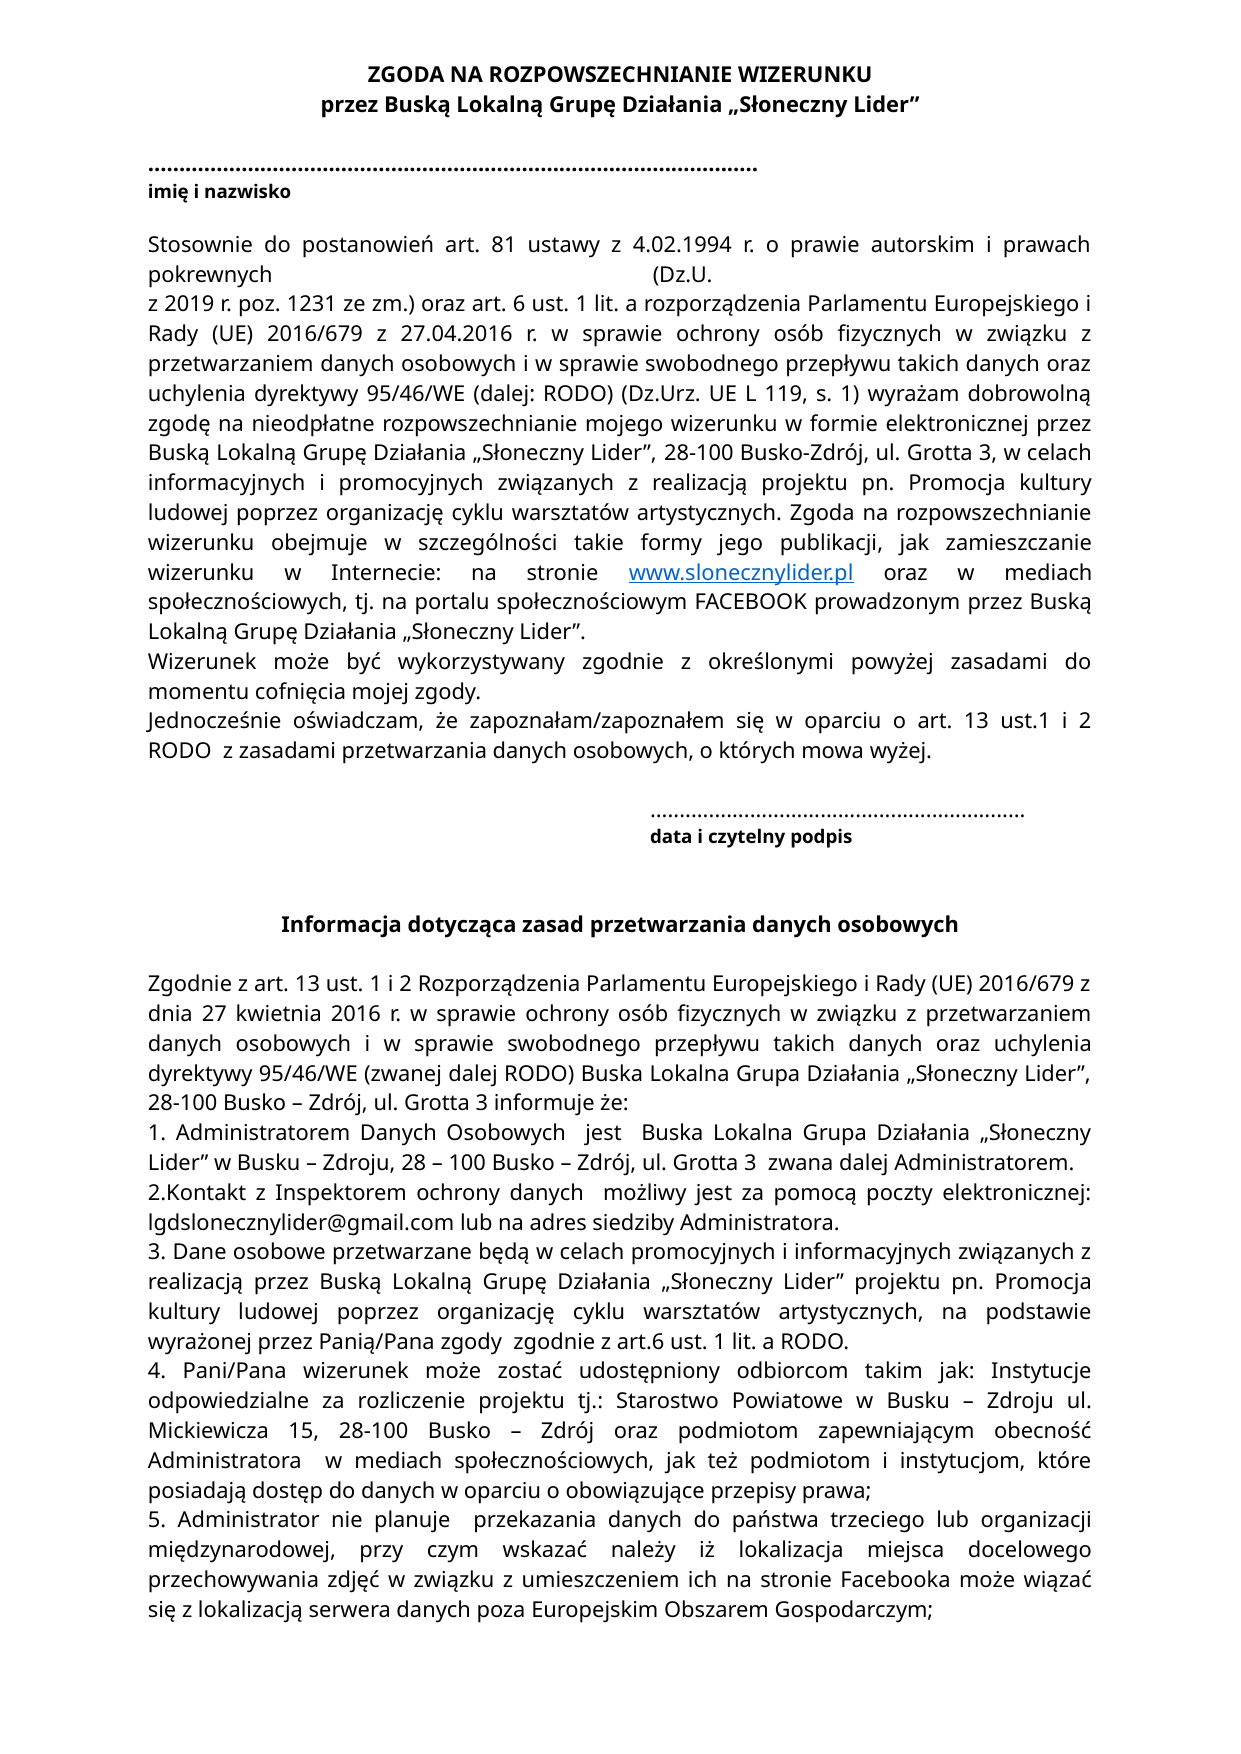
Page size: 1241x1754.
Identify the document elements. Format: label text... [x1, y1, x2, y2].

text data i czytelny podpis [576, 823, 1093, 849]
text ................................................................ [650, 794, 1093, 823]
text 5. Administrator nie planuje przekazania danych do państwa trzeciego lub organizacji międzynarodowej, przy czym wskazać należy iż lokalizacja miejsca docelowego przechowywania zdjęć w związku z umieszczeniem ich na stronie Facebooka może wiązać się z lokalizacją serwera danych poza Europejskim Obszarem Gospodarczym; [148, 1504, 1093, 1624]
text Jednocześnie oświadczam, że zapoznałam/zapoznałem się w oparciu o art. 13 ust.1 i 2 RODO z zasadami przetwarzania danych osobowych, o których mowa wyżej. [148, 705, 1093, 765]
text imię i nazwisko [148, 178, 1093, 204]
text Zgodnie z art. 13 ust. 1 i 2 Rozporządzenia Parlamentu Europejskiego i Rady (UE) 2016/679 z dnia 27 kwietnia 2016 r. w sprawie ochrony osób fizycznych w związku z przetwarzaniem danych osobowych i w sprawie swobodnego przepływu takich danych oraz uchylenia dyrektywy 95/46/WE (zwanej dalej RODO) Buska Lokalna Grupa Działania „Słoneczny Lider”, 28-100 Busko – Zdrój, ul. Grotta 3 informuje że: [148, 968, 1093, 1117]
text 1. Administratorem Danych Osobowych jest Buska Lokalna Grupa Działania „Słoneczny Lider” w Busku – Zdroju, 28 – 100 Busko – Zdrój, ul. Grotta 3 zwana dalej Administratorem. [148, 1117, 1093, 1177]
text Wizerunek może być wykorzystywany zgodnie z określonymi powyżej zasadami do momentu cofnięcia mojej zgody. [148, 646, 1093, 705]
text Stosownie do postanowień art. 81 ustawy z 4.02.1994 r. o prawie autorskim i prawach pokrewnych (Dz.U. z 2019 r. poz. 1231 ze zm.) oraz art. 6 ust. 1 lit. a rozporządzenia Parlamentu Europejskiego i Rady (UE) 2016/679 z 27.04.2016 r. w sprawie ochrony osób fizycznych w związku z przetwarzaniem danych osobowych i w sprawie swobodnego przepływu takich danych oraz uchylenia dyrektywy 95/46/WE (dalej: RODO) (Dz.Urz. UE L 119, s. 1) wyrażam dobrowolną zgodę na nieodpłatne rozpowszechnianie mojego wizerunku w formie elektronicznej przez Buską Lokalną Grupę Działania „Słoneczny Lider”, 28-100 Busko-Zdrój, ul. Grotta 3, w celach informacyjnych i promocyjnych związanych z realizacją projektu pn. Promocja kultury ludowej poprzez organizację cyklu warsztatów artystycznych. Zgoda na rozpowszechnianie wizerunku obejmuje w szczególności takie formy jego publikacji, jak zamieszczanie wizerunku w Internecie: na stronie www.slonecznylider.pl oraz w mediach społecznościowych, tj. na portalu społecznościowym FACEBOOK prowadzonym przez Buską Lokalną Grupę Działania „Słoneczny Lider”. [148, 229, 1093, 646]
text Informacja dotycząca zasad przetwarzania danych osobowych [148, 909, 1093, 938]
text …………………………………………………………………………………….. [148, 148, 1093, 178]
text 4. Pani/Pana wizerunek może zostać udostępniony odbiorcom takim jak: Instytucje odpowiedzialne za rozliczenie projektu tj.: Starostwo Powiatowe w Busku – Zdroju ul. Mickiewicza 15, 28-100 Busko – Zdrój oraz podmiotom zapewniającym obecność Administratora w mediach społecznościowych, jak też podmiotom i instytucjom, które posiadają dostęp do danych w oparciu o obowiązujące przepisy prawa; [148, 1356, 1093, 1504]
text 3. Dane osobowe przetwarzane będą w celach promocyjnych i informacyjnych związanych z realizacją przez Buską Lokalną Grupę Działania „Słoneczny Lider” projektu pn. Promocja kultury ludowej poprzez organizację cyklu warsztatów artystycznych, na podstawie wyrażonej przez Panią/Pana zgody zgodnie z art.6 ust. 1 lit. a RODO. [148, 1236, 1093, 1356]
text przez Buską Lokalną Grupę Działania „Słoneczny Lider” [148, 89, 1093, 119]
text 2.Kontakt z Inspektorem ochrony danych możliwy jest za pomocą poczty elektronicznej: lgdslonecznylider@gmail.com lub na adres siedziby Administratora. [148, 1177, 1093, 1236]
text ZGODA NA ROZPOWSZECHNIANIE WIZERUNKU [148, 59, 1093, 89]
